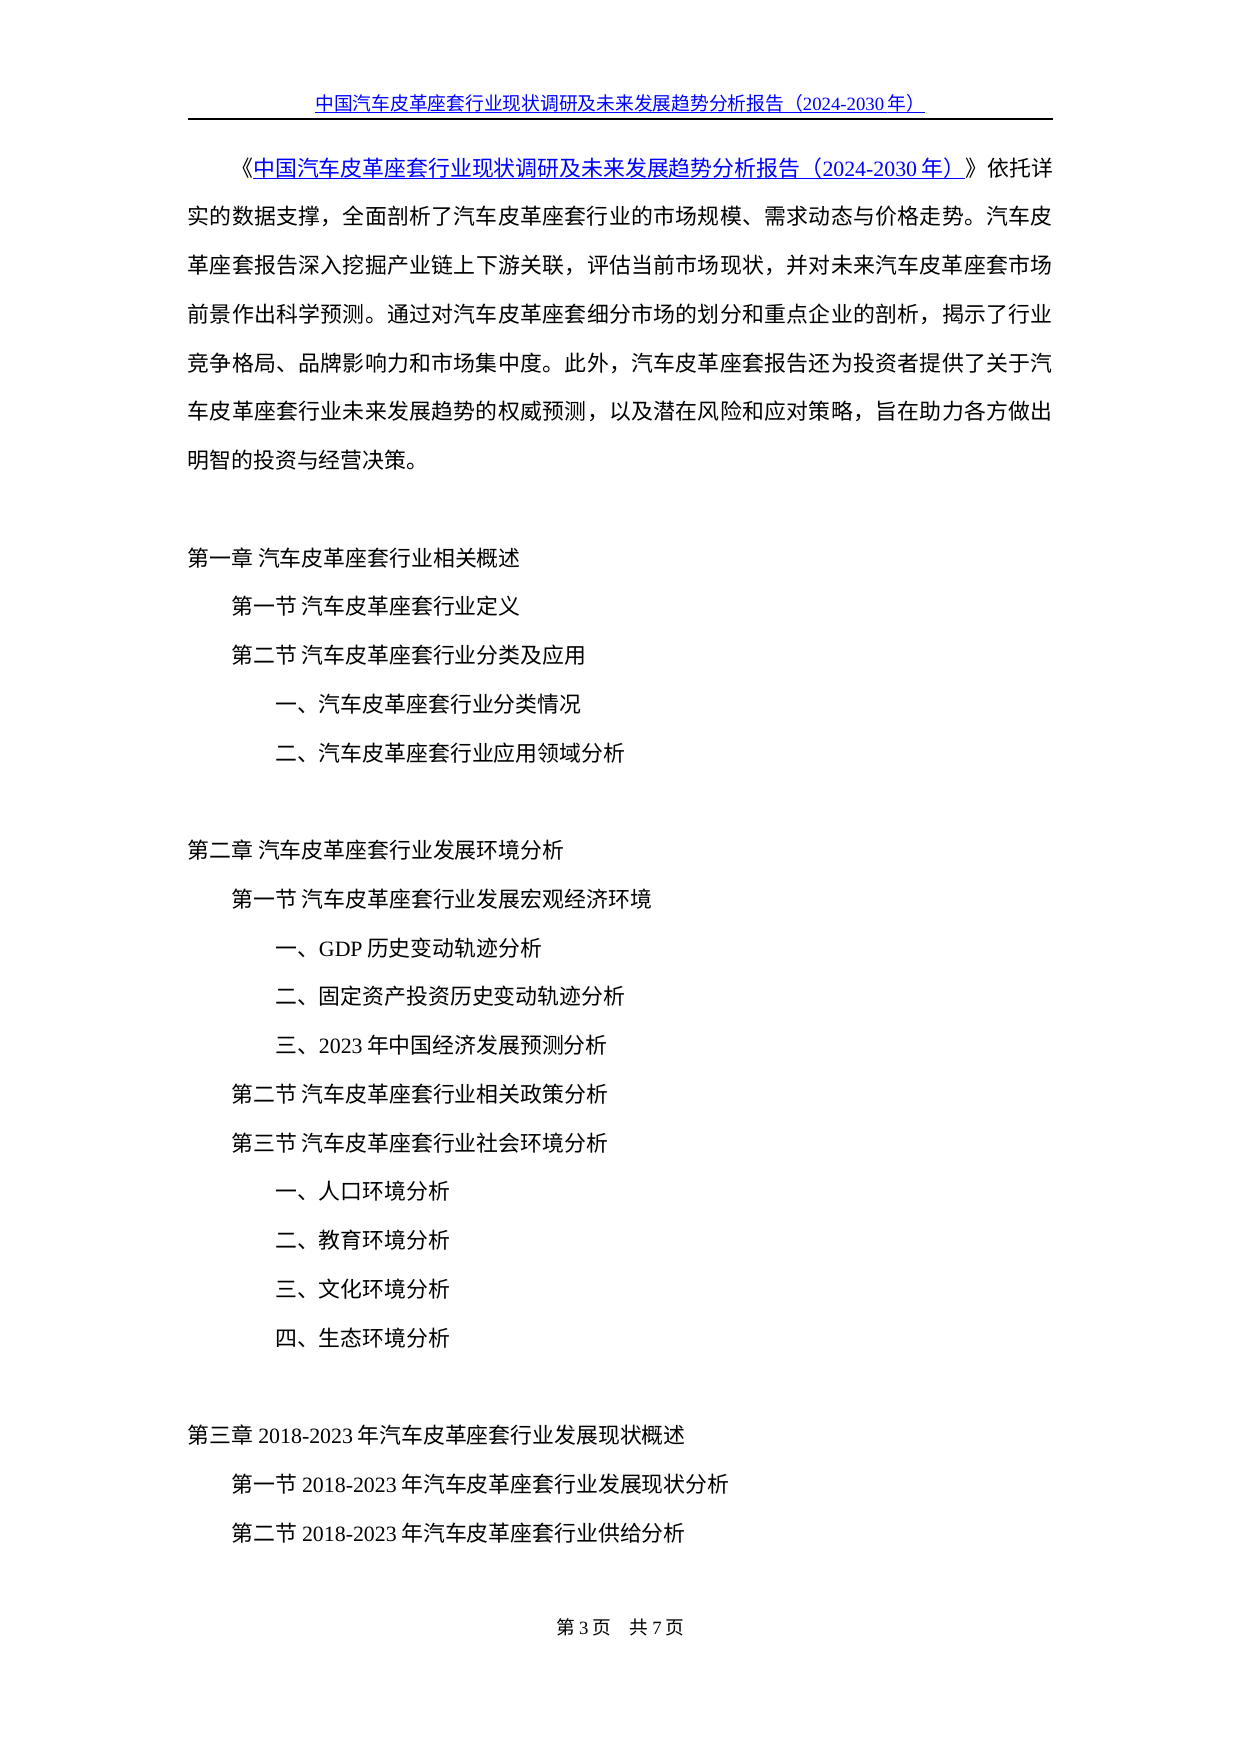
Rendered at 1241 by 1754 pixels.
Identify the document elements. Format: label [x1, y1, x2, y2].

text [187, 150, 1053, 1548]
